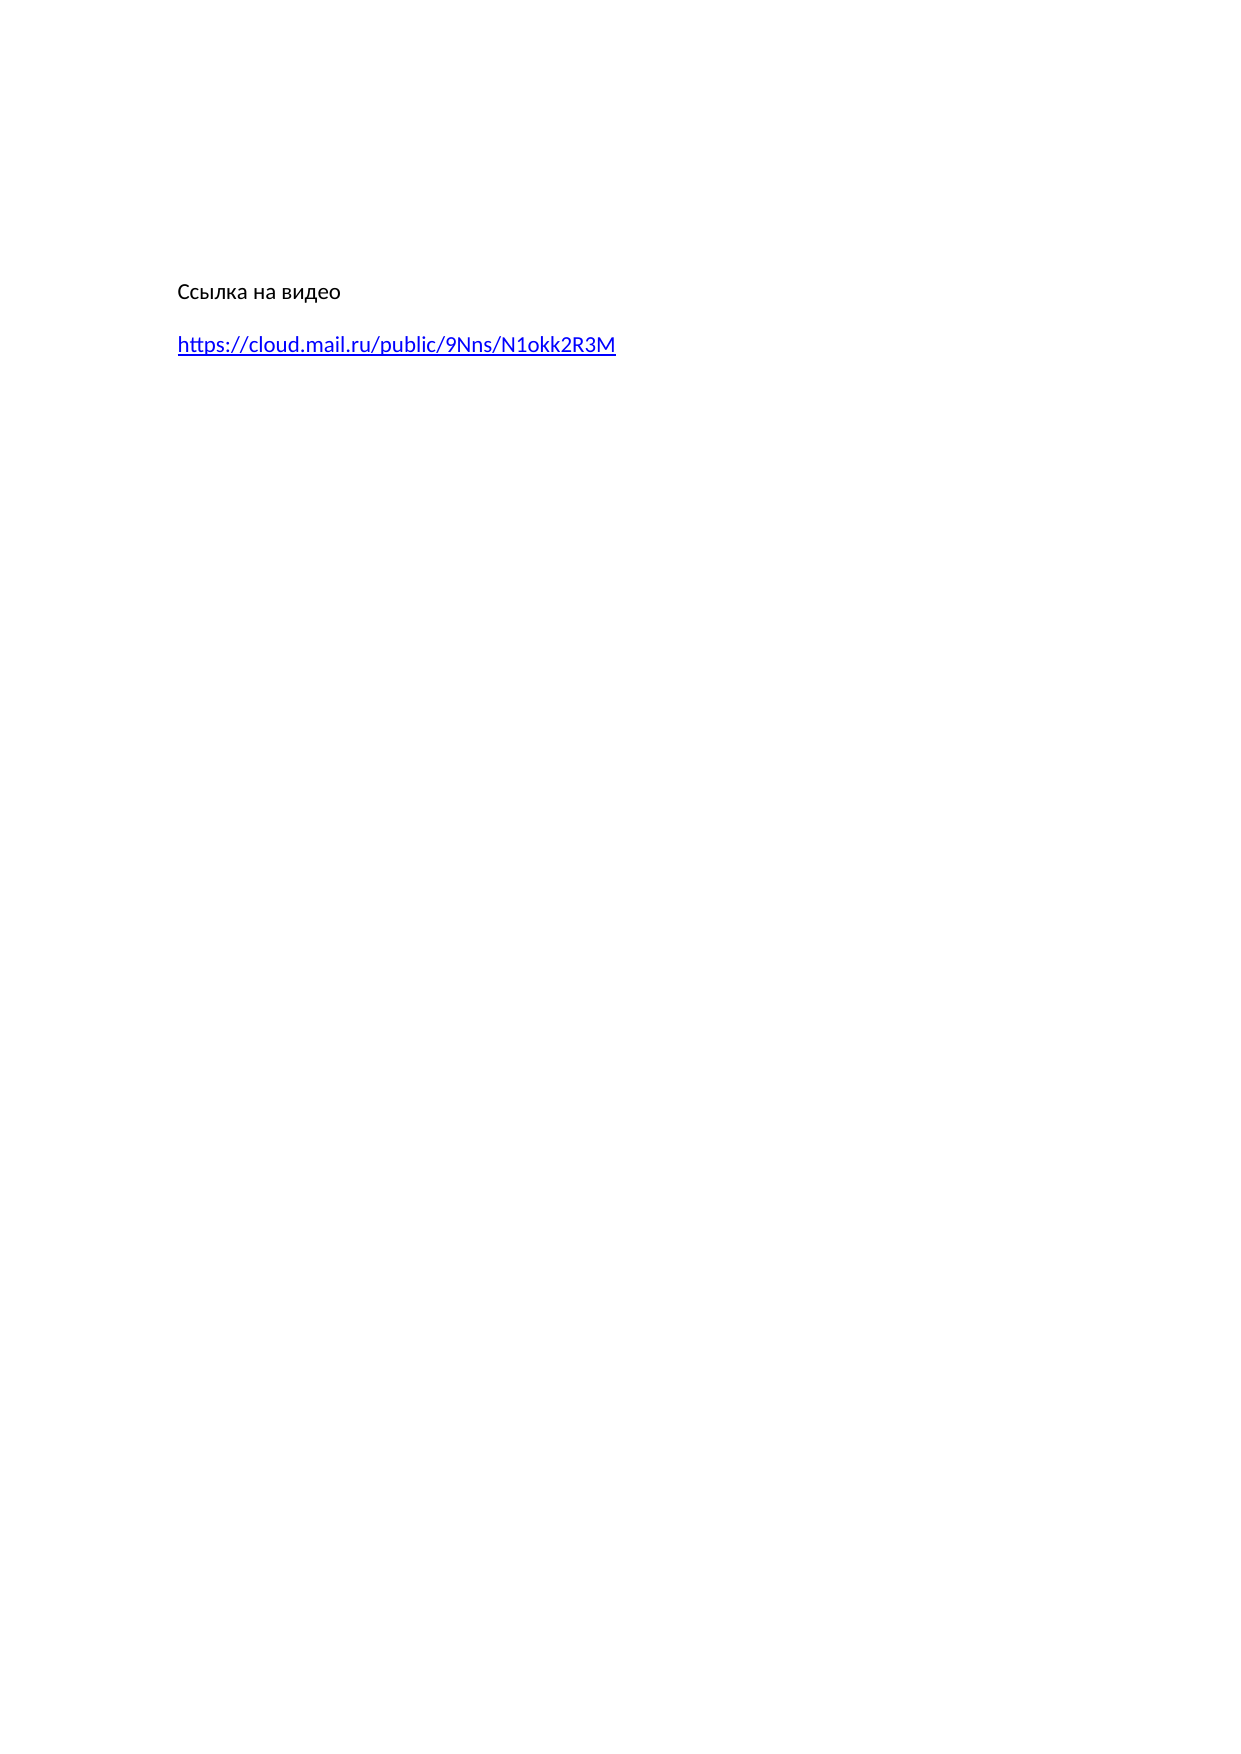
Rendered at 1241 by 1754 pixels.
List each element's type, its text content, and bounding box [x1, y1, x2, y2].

text Ссылка на видео [177, 277, 1152, 305]
text https://cloud.mail.ru/public/9Nns/N1okk2R3M [177, 330, 1152, 358]
